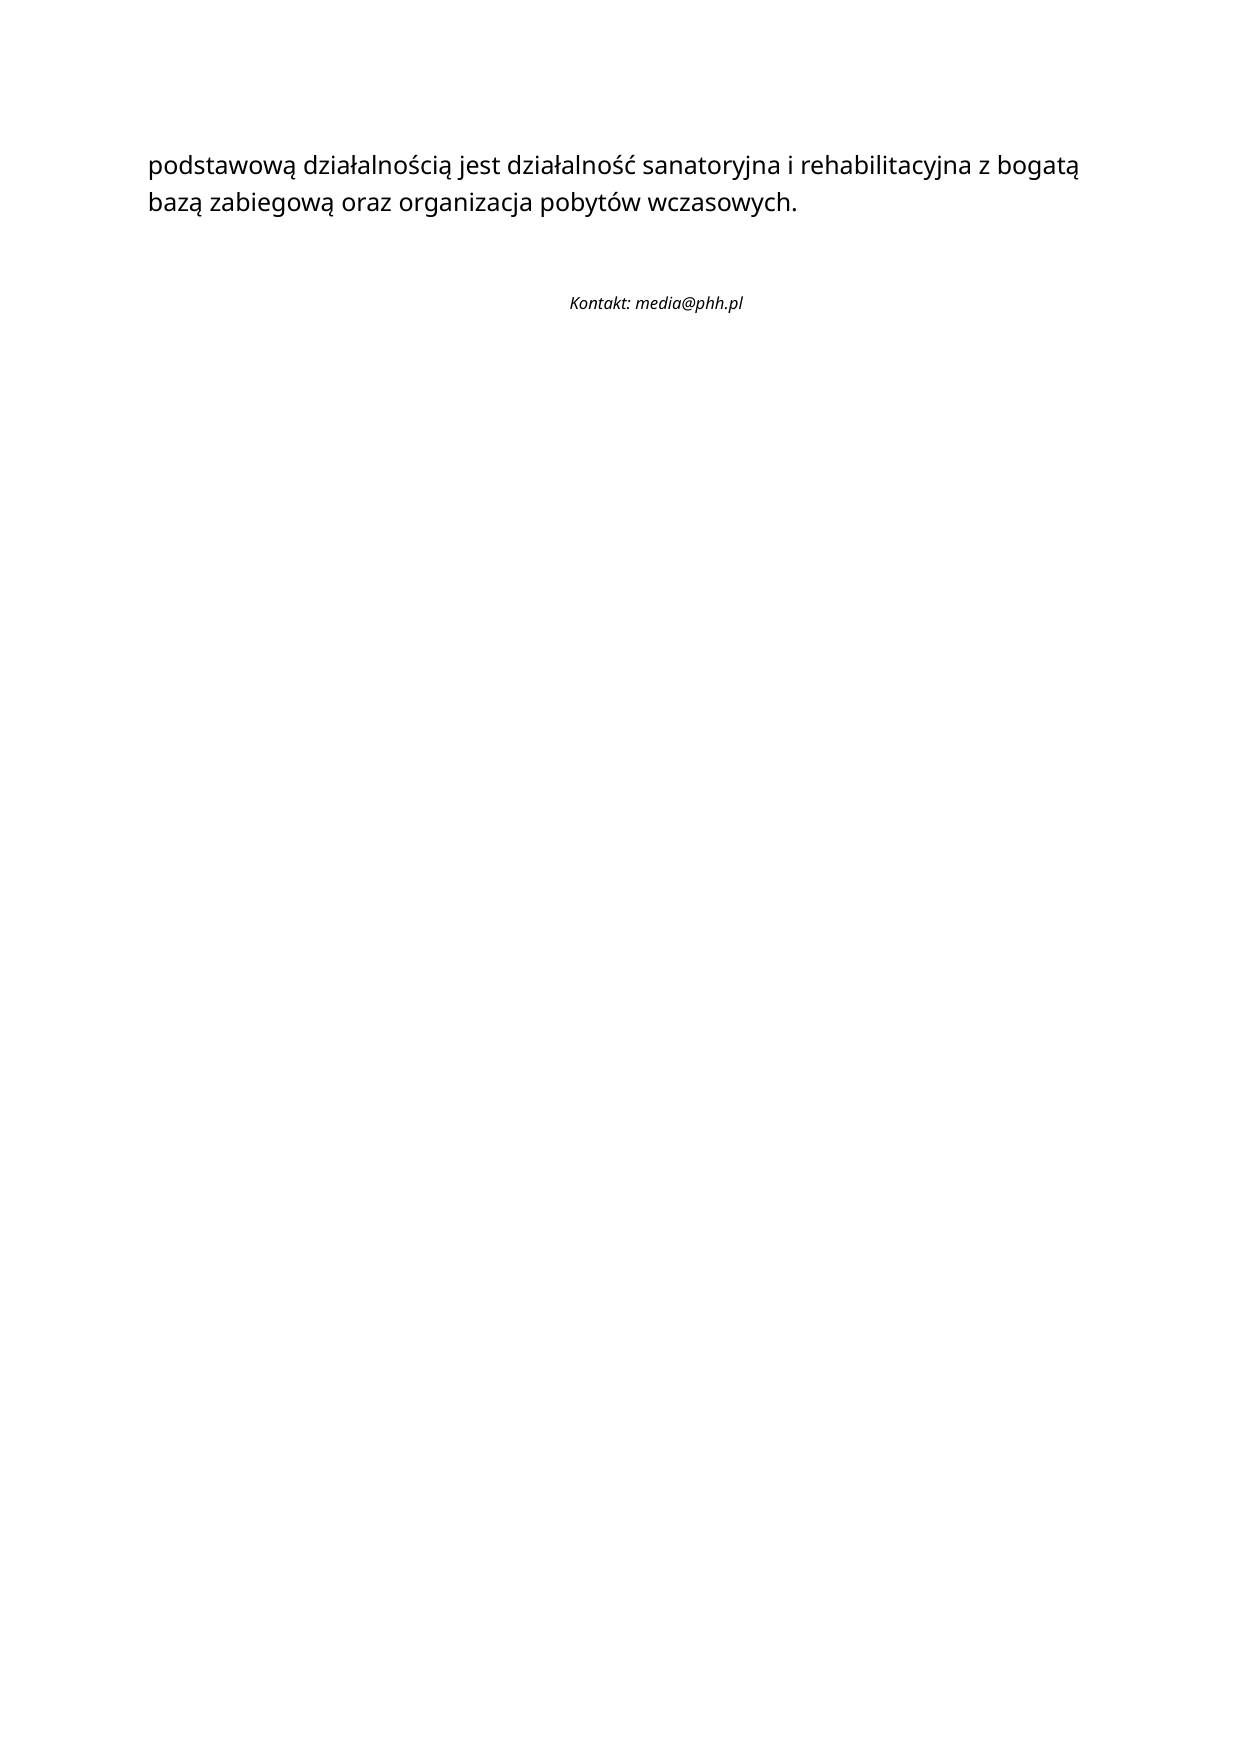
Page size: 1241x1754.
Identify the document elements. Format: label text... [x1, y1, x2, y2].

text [148, 148, 1093, 218]
text Kontakt: media@phh.pl [148, 291, 1093, 314]
